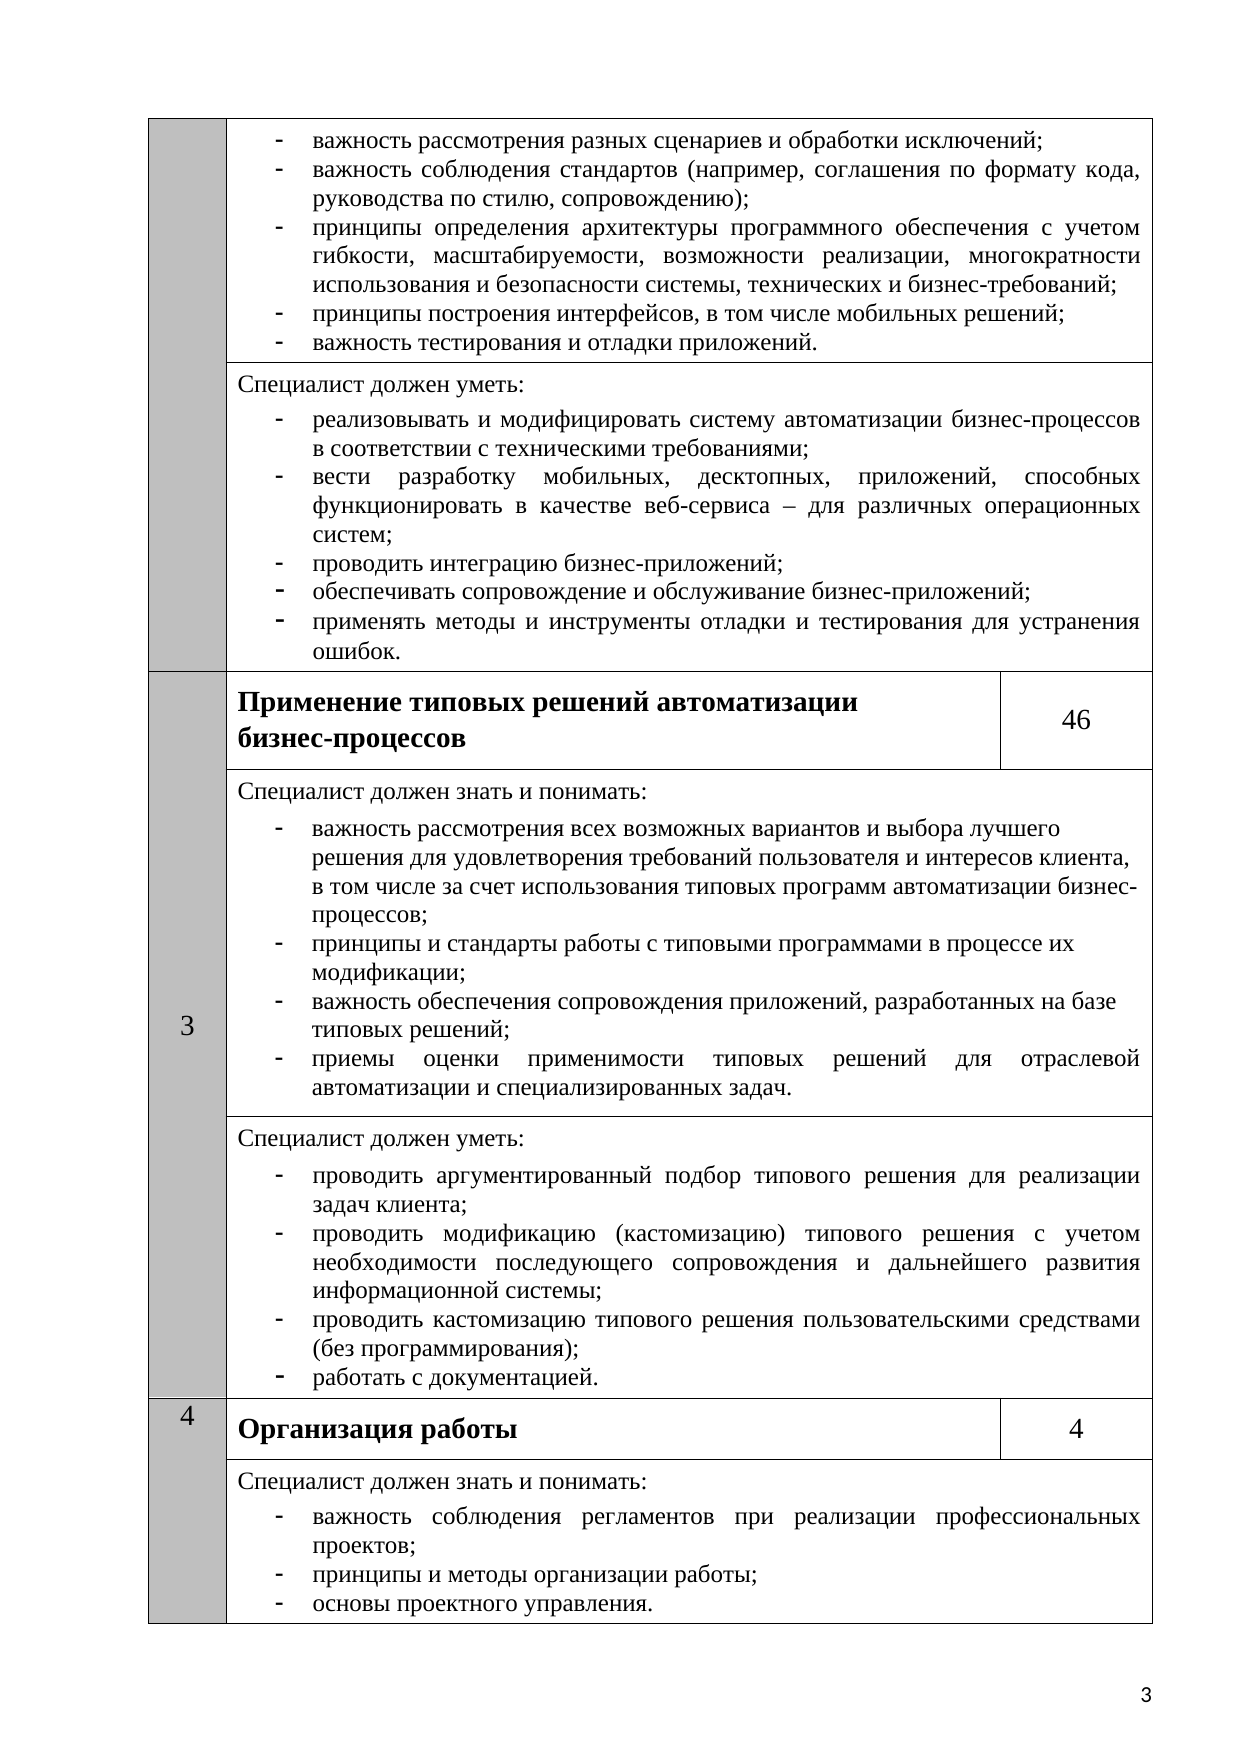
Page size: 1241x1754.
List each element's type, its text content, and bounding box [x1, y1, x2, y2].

table_cell Применение типовых решений автоматизации бизнес-процессов [227, 672, 1000, 769]
table_cell Организация работы [227, 1399, 1000, 1459]
table_cell Специалист должен уметь: реализовывать и модифицировать систему автоматизации бизнес-процессов в соответствии с техническими требованиями; вести разработку мобильных, десктопных, приложений, способных функционировать в качестве веб-сервиса – для различных операционных систем; проводить интеграцию бизнес-приложений; обеспечивать сопровождение и обслуживание бизнес-приложений; применять методы и инструменты отладки и тестирования для устранения ошибок. [227, 363, 1152, 671]
table_cell 4 [149, 1399, 226, 1623]
table_cell Специалист должен уметь: проводить аргументированный подбор типового решения для реализации задач клиента; проводить модификацию (кастомизацию) типового решения с учетом необходимости последующего сопровождения и дальнейшего развития информационной системы; проводить кастомизацию типового решения пользовательскими средствами (без программирования); работать с документацией. [227, 1117, 1152, 1397]
table_cell 4 [1001, 1399, 1152, 1459]
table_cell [227, 119, 1152, 362]
table_cell Специалист должен знать и понимать: важность соблюдения регламентов при реализации профессиональных проектов; принципы и методы организации работы; основы проектного управления. [227, 1460, 1152, 1623]
table_cell Специалист должен знать и понимать: важность рассмотрения всех возможных вариантов и выбора лучшего решения для удовлетворения требований пользователя и интересов клиента, в том числе за счет использования типовых программ автоматизации бизнес-процессов; принципы и стандарты работы с типовыми программами в процессе их модификации; важность обеспечения сопровождения приложений, разработанных на базе типовых решений; приемы оценки применимости типовых решений для отраслевой автоматизации и специализированных задач. [227, 770, 1152, 1116]
table_cell 3 [149, 672, 226, 1397]
table_cell 46 [1001, 672, 1152, 769]
